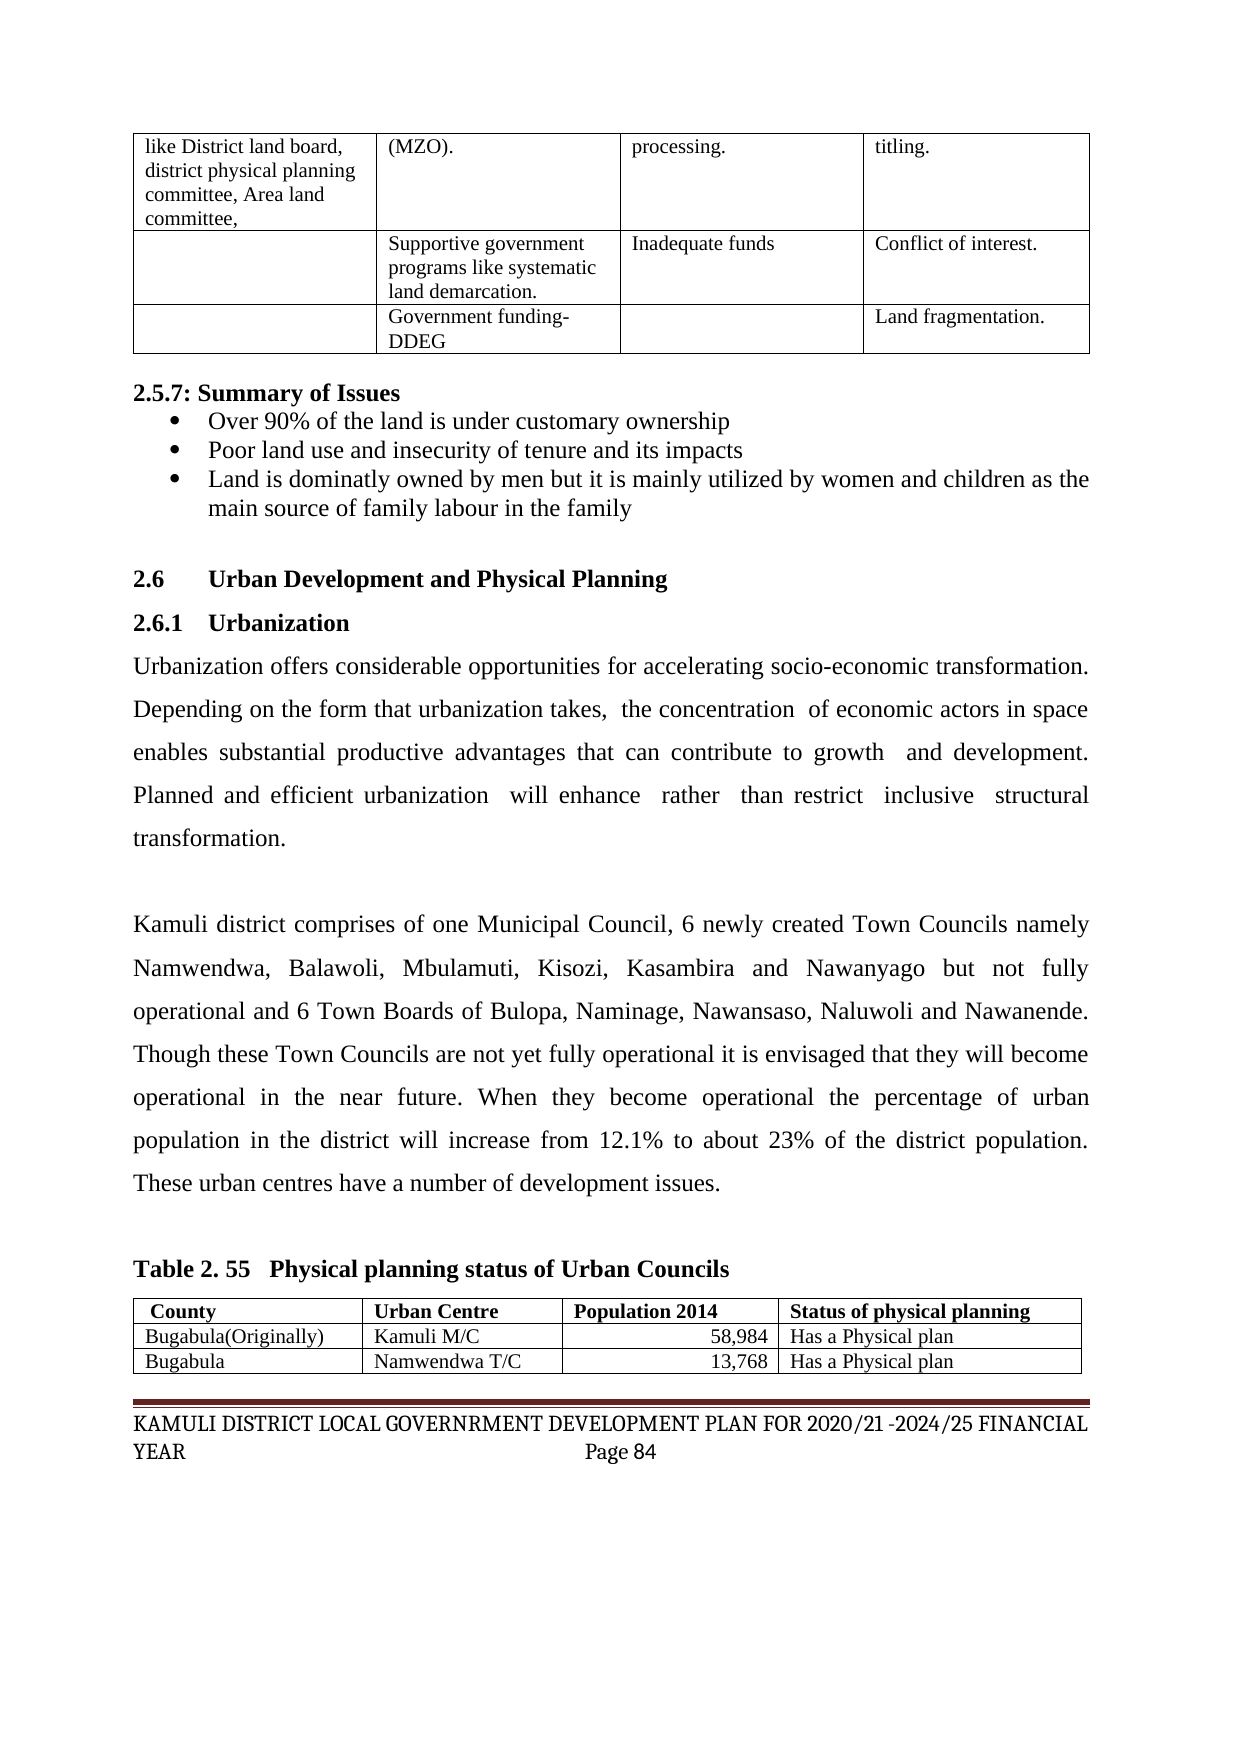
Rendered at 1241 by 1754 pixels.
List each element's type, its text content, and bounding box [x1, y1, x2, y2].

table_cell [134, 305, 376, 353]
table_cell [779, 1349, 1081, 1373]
subtitle 2.6.1 Urbanization [133, 608, 1090, 636]
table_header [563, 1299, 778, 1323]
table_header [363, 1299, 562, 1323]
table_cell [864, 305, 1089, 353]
text Table 2. 55 Physical planning status of Urban Councils [133, 1254, 1090, 1283]
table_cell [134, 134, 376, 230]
text Urbanization offers considerable opportunities for accelerating socio-economic transformation. Depending on the form that urbanization takes, the concentration of economic actors in space enables substantial productive advantages that can contribute to growth and development. Planned and efficient urbanization will enhance rather than restrict inclusive structural transformation. [133, 651, 1090, 852]
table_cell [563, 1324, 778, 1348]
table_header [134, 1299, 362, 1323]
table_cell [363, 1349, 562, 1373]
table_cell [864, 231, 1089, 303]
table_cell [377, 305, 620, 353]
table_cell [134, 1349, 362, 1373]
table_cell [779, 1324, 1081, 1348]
text Kamuli district comprises of one Municipal Council, 6 newly created Town Councils namely Namwendwa, Balawoli, Mbulamuti, Kisozi, Kasambira and Nawanyago but not fully operational and 6 Town Boards of Bulopa, Naminage, Nawansaso, Naluwoli and Nawanende. Though these Town Councils are not yet fully operational it is envisaged that they will become operational in the near future. When they become operational the percentage of urban population in the district will increase from 12.1% to about 23% of the district population. These urban centres have a number of development issues. [133, 909, 1090, 1197]
subtitle 2.5.7: Summary of Issues [133, 378, 1090, 406]
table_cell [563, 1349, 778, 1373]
list Land is dominatly owned by men but it is mainly utilized by women and children as the main source of family labour in the family [170, 464, 1090, 521]
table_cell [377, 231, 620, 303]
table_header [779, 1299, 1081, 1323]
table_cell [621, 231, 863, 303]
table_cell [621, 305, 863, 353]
list Poor land use and insecurity of tenure and its impacts [170, 435, 1090, 464]
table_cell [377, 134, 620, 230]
list Over 90% of the land is under customary ownership [170, 406, 1090, 435]
subtitle 2.6 Urban Development and Physical Planning [133, 564, 1090, 593]
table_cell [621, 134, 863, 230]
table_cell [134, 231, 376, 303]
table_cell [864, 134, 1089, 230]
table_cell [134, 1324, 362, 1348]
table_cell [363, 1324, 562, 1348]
